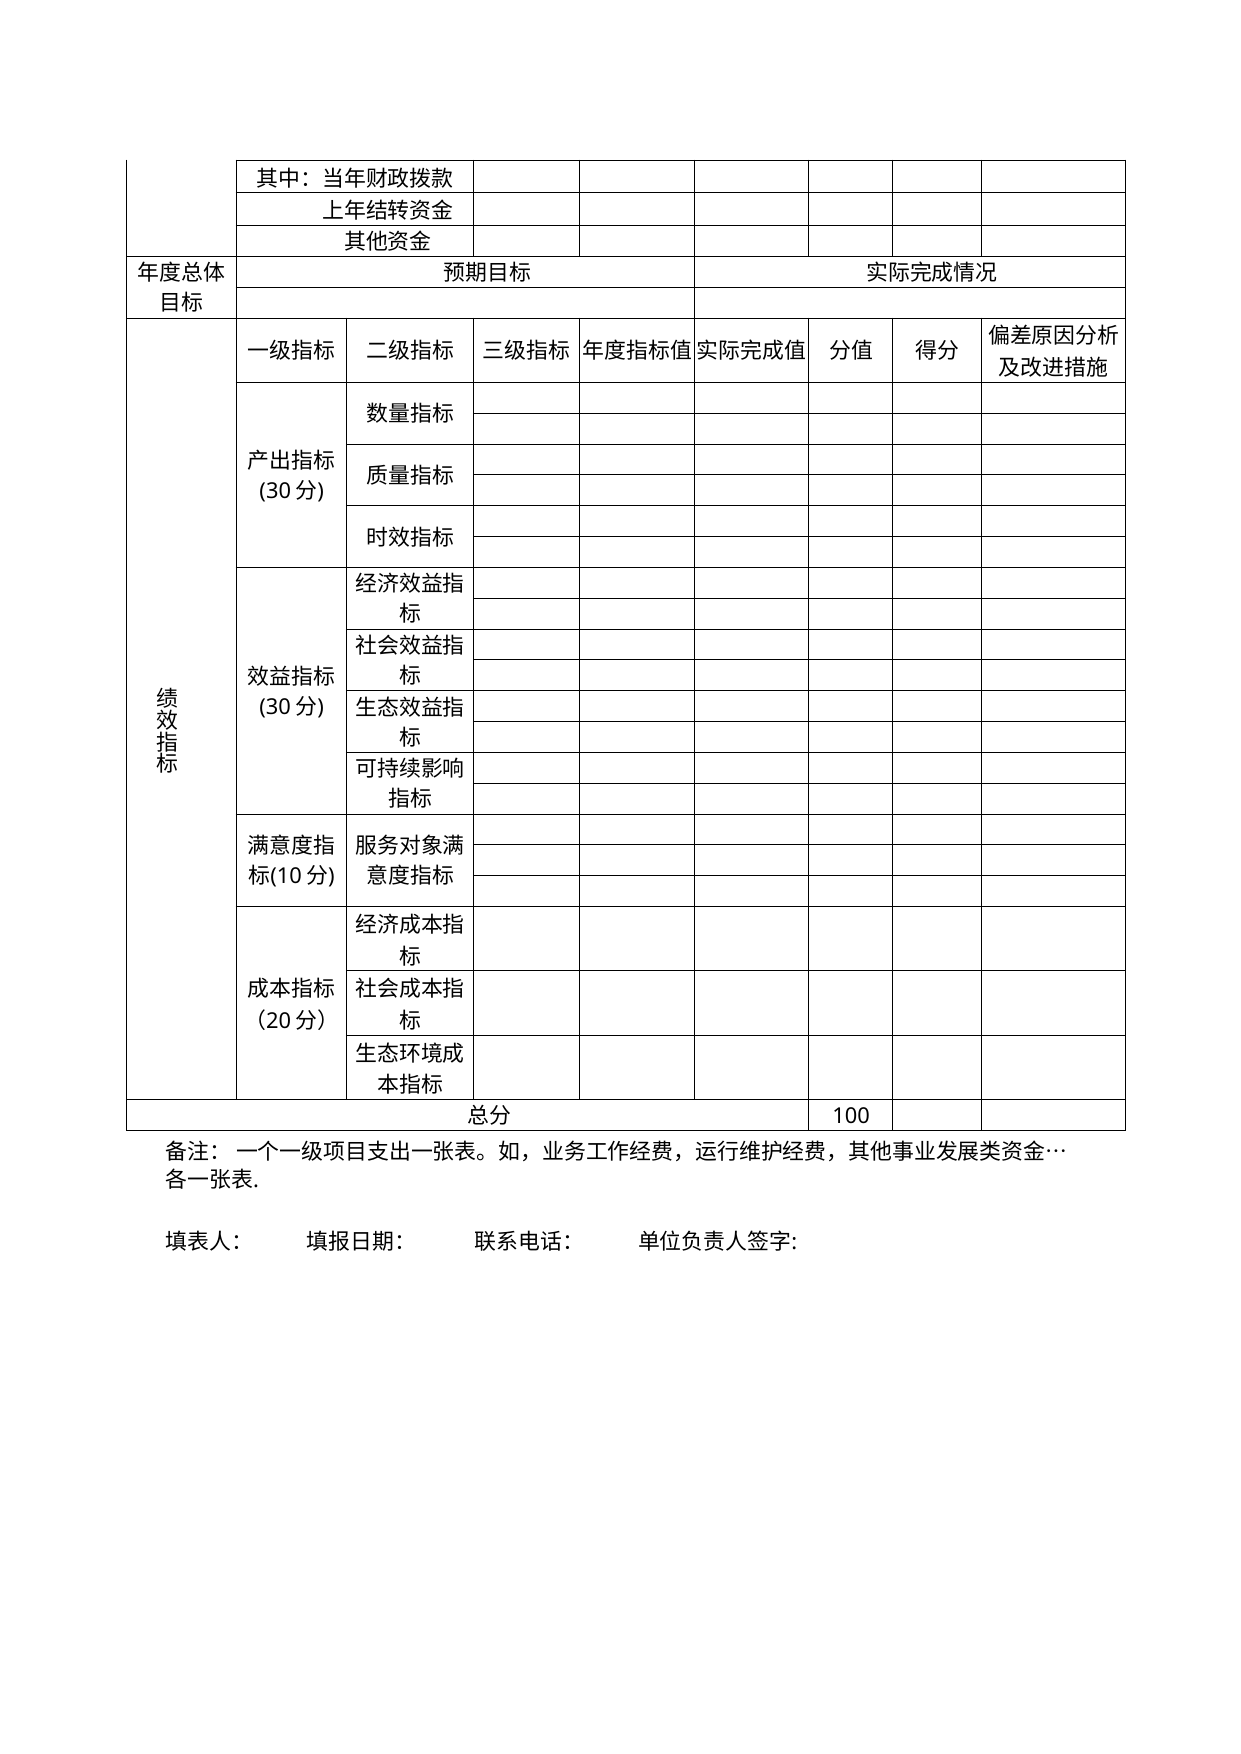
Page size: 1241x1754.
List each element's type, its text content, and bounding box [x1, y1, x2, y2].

table_cell 总分 [127, 1100, 808, 1130]
table_cell [695, 161, 808, 192]
table_cell [695, 753, 808, 783]
table_cell 上年结转资金 [237, 193, 473, 225]
table_cell [474, 506, 579, 536]
table_cell 社会效益指标 [347, 630, 473, 690]
table_cell [580, 815, 694, 844]
table_cell [809, 971, 892, 1035]
table_cell [893, 599, 981, 628]
text 填表人： 填报日期： 联系电话： 单位负责人签字: [165, 1224, 1087, 1256]
table_cell 二级指标 [347, 319, 473, 382]
table_cell [580, 907, 694, 970]
table_cell [580, 475, 694, 505]
table_cell [893, 784, 981, 813]
table_cell [809, 475, 892, 505]
table_cell [474, 660, 579, 690]
table_cell [982, 568, 1125, 598]
table_cell [893, 907, 981, 970]
table_cell [809, 161, 892, 192]
table_cell [695, 193, 808, 225]
table_cell [580, 599, 694, 628]
table_cell [580, 691, 694, 721]
table_cell [809, 722, 892, 752]
table_cell [893, 506, 981, 536]
table_cell [237, 288, 694, 317]
table_cell [982, 537, 1125, 567]
table_cell [474, 907, 579, 970]
table_cell [695, 907, 808, 970]
table_cell 满意度指标(10分) [237, 815, 346, 906]
table_cell [474, 568, 579, 598]
table_cell [580, 876, 694, 906]
table_cell [580, 784, 694, 813]
table_cell [580, 226, 694, 256]
table_cell 绩效指标 [127, 319, 236, 1099]
table_cell [695, 288, 1125, 317]
table_cell [982, 506, 1125, 536]
table_cell [695, 599, 808, 628]
table_cell [982, 161, 1125, 192]
table_cell [474, 722, 579, 752]
table_cell [474, 161, 579, 192]
table_cell 其他资金 [237, 226, 473, 256]
table_cell [580, 537, 694, 567]
table_cell [474, 753, 579, 783]
table_cell [474, 537, 579, 567]
table_cell 一级指标 [237, 319, 346, 382]
table_cell [809, 226, 892, 256]
table_cell [580, 753, 694, 783]
table_cell [580, 722, 694, 752]
table_cell 年度指标值 [580, 319, 694, 382]
table_cell [809, 383, 892, 413]
table_cell 实际完成情况 [695, 257, 1125, 287]
table_cell 生态环境成本指标 [347, 1036, 473, 1099]
table_cell [695, 971, 808, 1035]
table_cell [982, 876, 1125, 906]
table_cell 服务对象满意度指标 [347, 815, 473, 906]
table_cell [580, 630, 694, 659]
table_cell [474, 1036, 579, 1099]
table_cell [982, 1036, 1125, 1099]
table_cell [695, 475, 808, 505]
table_cell [809, 815, 892, 844]
table_cell 分值 [809, 319, 892, 382]
table_cell [474, 630, 579, 659]
table_cell [695, 506, 808, 536]
table_cell [893, 691, 981, 721]
table_cell [893, 660, 981, 690]
table_cell [580, 971, 694, 1035]
table_cell [982, 630, 1125, 659]
table_cell [982, 193, 1125, 225]
table_cell [893, 876, 981, 906]
table_cell [893, 161, 981, 192]
table_cell [809, 660, 892, 690]
table_cell [982, 445, 1125, 474]
table_cell [893, 845, 981, 875]
table_cell 可持续影响指标 [347, 753, 473, 813]
table_cell [580, 1036, 694, 1099]
table_cell [695, 630, 808, 659]
table_cell [474, 475, 579, 505]
table_cell [809, 414, 892, 443]
table_cell [474, 784, 579, 813]
table_cell [474, 383, 579, 413]
table_cell [893, 445, 981, 474]
table_cell [893, 815, 981, 844]
table_cell 生态效益指标 [347, 691, 473, 752]
table_cell 其中：当年财政拨款 [237, 161, 473, 192]
table_cell [474, 414, 579, 443]
table_cell [695, 1036, 808, 1099]
table_cell [580, 193, 694, 225]
table_cell [695, 226, 808, 256]
table_cell [893, 1100, 981, 1130]
table_cell [982, 1100, 1125, 1130]
table_cell [580, 506, 694, 536]
table_cell [809, 784, 892, 813]
table_cell [580, 568, 694, 598]
table_cell [893, 568, 981, 598]
table_cell [893, 226, 981, 256]
table_cell [809, 599, 892, 628]
table_cell [809, 193, 892, 225]
table_cell [893, 1036, 981, 1099]
table_cell 社会成本指标 [347, 971, 473, 1035]
table_cell [982, 691, 1125, 721]
table_cell [809, 691, 892, 721]
table_cell 数量指标 [347, 383, 473, 443]
table_cell [580, 383, 694, 413]
table_cell 年度总体目标 [127, 257, 236, 317]
table_cell [580, 660, 694, 690]
table_cell [982, 845, 1125, 875]
table_cell [809, 753, 892, 783]
table_cell [474, 193, 579, 225]
table_cell [474, 876, 579, 906]
table_cell [809, 568, 892, 598]
table_cell [474, 971, 579, 1035]
table_cell 时效指标 [347, 506, 473, 567]
table_cell [809, 1036, 892, 1099]
table_cell [695, 784, 808, 813]
table_cell [695, 691, 808, 721]
table_cell [474, 845, 579, 875]
table_cell [982, 815, 1125, 844]
table_cell 100 [809, 1100, 892, 1130]
table_cell [580, 445, 694, 474]
table_cell [695, 876, 808, 906]
table_cell [893, 753, 981, 783]
table_cell [982, 660, 1125, 690]
table_cell [982, 414, 1125, 443]
table_cell [580, 845, 694, 875]
table_cell [580, 414, 694, 443]
table_cell [474, 691, 579, 721]
table_cell [580, 161, 694, 192]
table_cell [893, 722, 981, 752]
table_cell [474, 599, 579, 628]
table_cell 产出指标 (30分) [237, 383, 346, 567]
table_cell [982, 971, 1125, 1035]
table_cell [893, 630, 981, 659]
table_cell 得分 [893, 319, 981, 382]
table_cell [695, 568, 808, 598]
table_cell [695, 537, 808, 567]
table_cell 偏差原因分析及改进措施 [982, 319, 1125, 382]
table_cell [695, 845, 808, 875]
table_cell 经济效益指标 [347, 568, 473, 628]
table_cell [982, 475, 1125, 505]
table_cell [982, 599, 1125, 628]
table_cell 经济成本指标 [347, 907, 473, 970]
table_cell [695, 722, 808, 752]
table_cell [809, 907, 892, 970]
table_cell [893, 971, 981, 1035]
table_cell [474, 445, 579, 474]
table_cell 实际完成值 [695, 319, 808, 382]
table_cell [809, 630, 892, 659]
table_cell [695, 815, 808, 844]
table_cell [695, 414, 808, 443]
table_cell [809, 506, 892, 536]
table_cell [893, 475, 981, 505]
table_cell [982, 784, 1125, 813]
text 备注： 一个一级项目支出一张表。如，业务工作经费，运行维护经费，其他事业发展类资金…各一张表. [165, 1136, 1087, 1194]
table_cell [982, 907, 1125, 970]
table_cell [982, 226, 1125, 256]
table_cell [893, 414, 981, 443]
table_cell [695, 660, 808, 690]
table_cell [893, 537, 981, 567]
table_cell [982, 753, 1125, 783]
table_cell [982, 383, 1125, 413]
table_cell [809, 537, 892, 567]
table_cell [809, 876, 892, 906]
table_cell 预期目标 [237, 257, 694, 287]
table_cell [809, 445, 892, 474]
table_cell 质量指标 [347, 445, 473, 505]
table_cell [474, 226, 579, 256]
table_cell [809, 845, 892, 875]
table_cell [893, 383, 981, 413]
table_cell 效益指标 (30分) [237, 568, 346, 813]
table_cell 三级指标 [474, 319, 579, 382]
table_cell [695, 383, 808, 413]
table_cell [982, 722, 1125, 752]
table_cell [474, 815, 579, 844]
table_cell [893, 193, 981, 225]
table_cell [695, 445, 808, 474]
table_cell 成本指标 （20分） [237, 907, 346, 1099]
